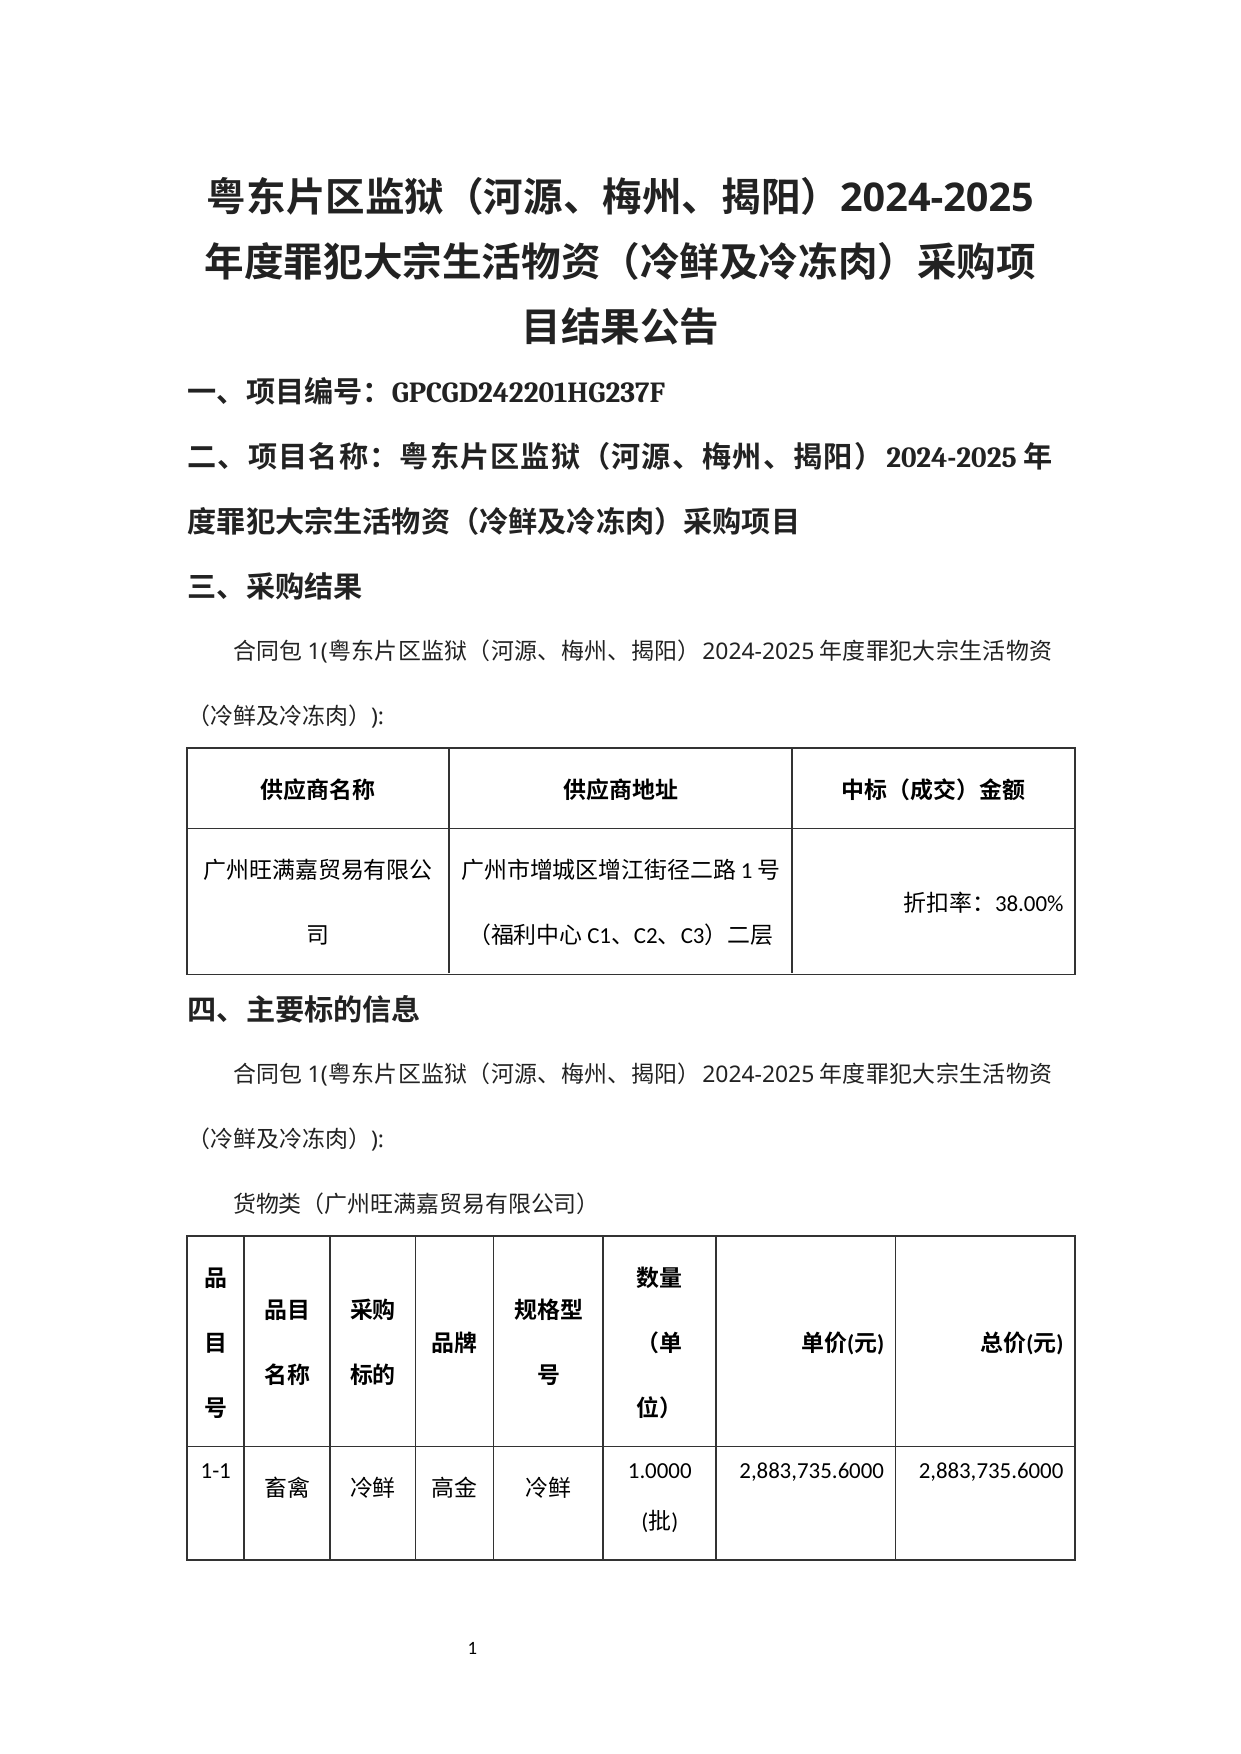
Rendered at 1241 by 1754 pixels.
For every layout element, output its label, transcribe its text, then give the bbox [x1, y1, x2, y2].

table_cell 广州市增城区增江街径二路1号（福利中心C1、C2、C3）二层 [450, 829, 791, 973]
table_header 供应商名称 [188, 749, 448, 828]
text 货物类（广州旺满嘉贸易有限公司） [187, 1170, 1053, 1235]
table_header 中标（成交）金额 [793, 749, 1074, 828]
table_cell 折扣率：38.00% [793, 829, 1074, 973]
table_header 单价(元) [717, 1237, 895, 1446]
table_header 规格型号 [494, 1237, 602, 1446]
table_header 品目名称 [245, 1237, 329, 1446]
subtitle 二、项目名称：粤东片区监狱（河源、梅州、揭阳）2024-2025年度罪犯大宗生活物资（冷鲜及冷冻肉）采购项目 [187, 422, 1053, 552]
table_header 品目号 [188, 1237, 243, 1446]
table_cell 高金 [416, 1447, 493, 1559]
table_cell 1-1 [188, 1447, 243, 1559]
subtitle 三、采购结果 [187, 552, 1053, 617]
text 合同包1(粤东片区监狱（河源、梅州、揭阳）2024-2025年度罪犯大宗生活物资（冷鲜及冷冻肉）): [187, 1040, 1053, 1170]
table_cell 1.0000(批) [604, 1447, 715, 1559]
table_cell 畜禽肉 [245, 1447, 329, 1559]
subtitle 四、主要标的信息 [187, 975, 1053, 1040]
table_header 采购标的 [331, 1237, 415, 1446]
table_cell 2,883,735.6000 [717, 1447, 895, 1559]
table_cell 广州旺满嘉贸易有限公司 [188, 829, 448, 973]
table_cell 冷鲜去皮五花肉 [331, 1447, 415, 1559]
subtitle 一、项目编号：GPCGD242201HG237F [187, 357, 1053, 422]
table_cell 2,883,735.6000 [896, 1447, 1074, 1559]
table_header 供应商地址 [450, 749, 791, 828]
table_header 总价(元) [896, 1237, 1074, 1446]
text 粤东片区监狱（河源、梅州、揭阳）2024-2025年度罪犯大宗生活物资（冷鲜及冷冻肉）采购项目结果公告 [187, 162, 1053, 357]
table_cell 冷鲜 [494, 1447, 602, 1559]
text 合同包1(粤东片区监狱（河源、梅州、揭阳）2024-2025年度罪犯大宗生活物资（冷鲜及冷冻肉）): [187, 617, 1053, 747]
table_header 数量（单位） [604, 1237, 715, 1446]
table_header 品牌 [416, 1237, 493, 1446]
